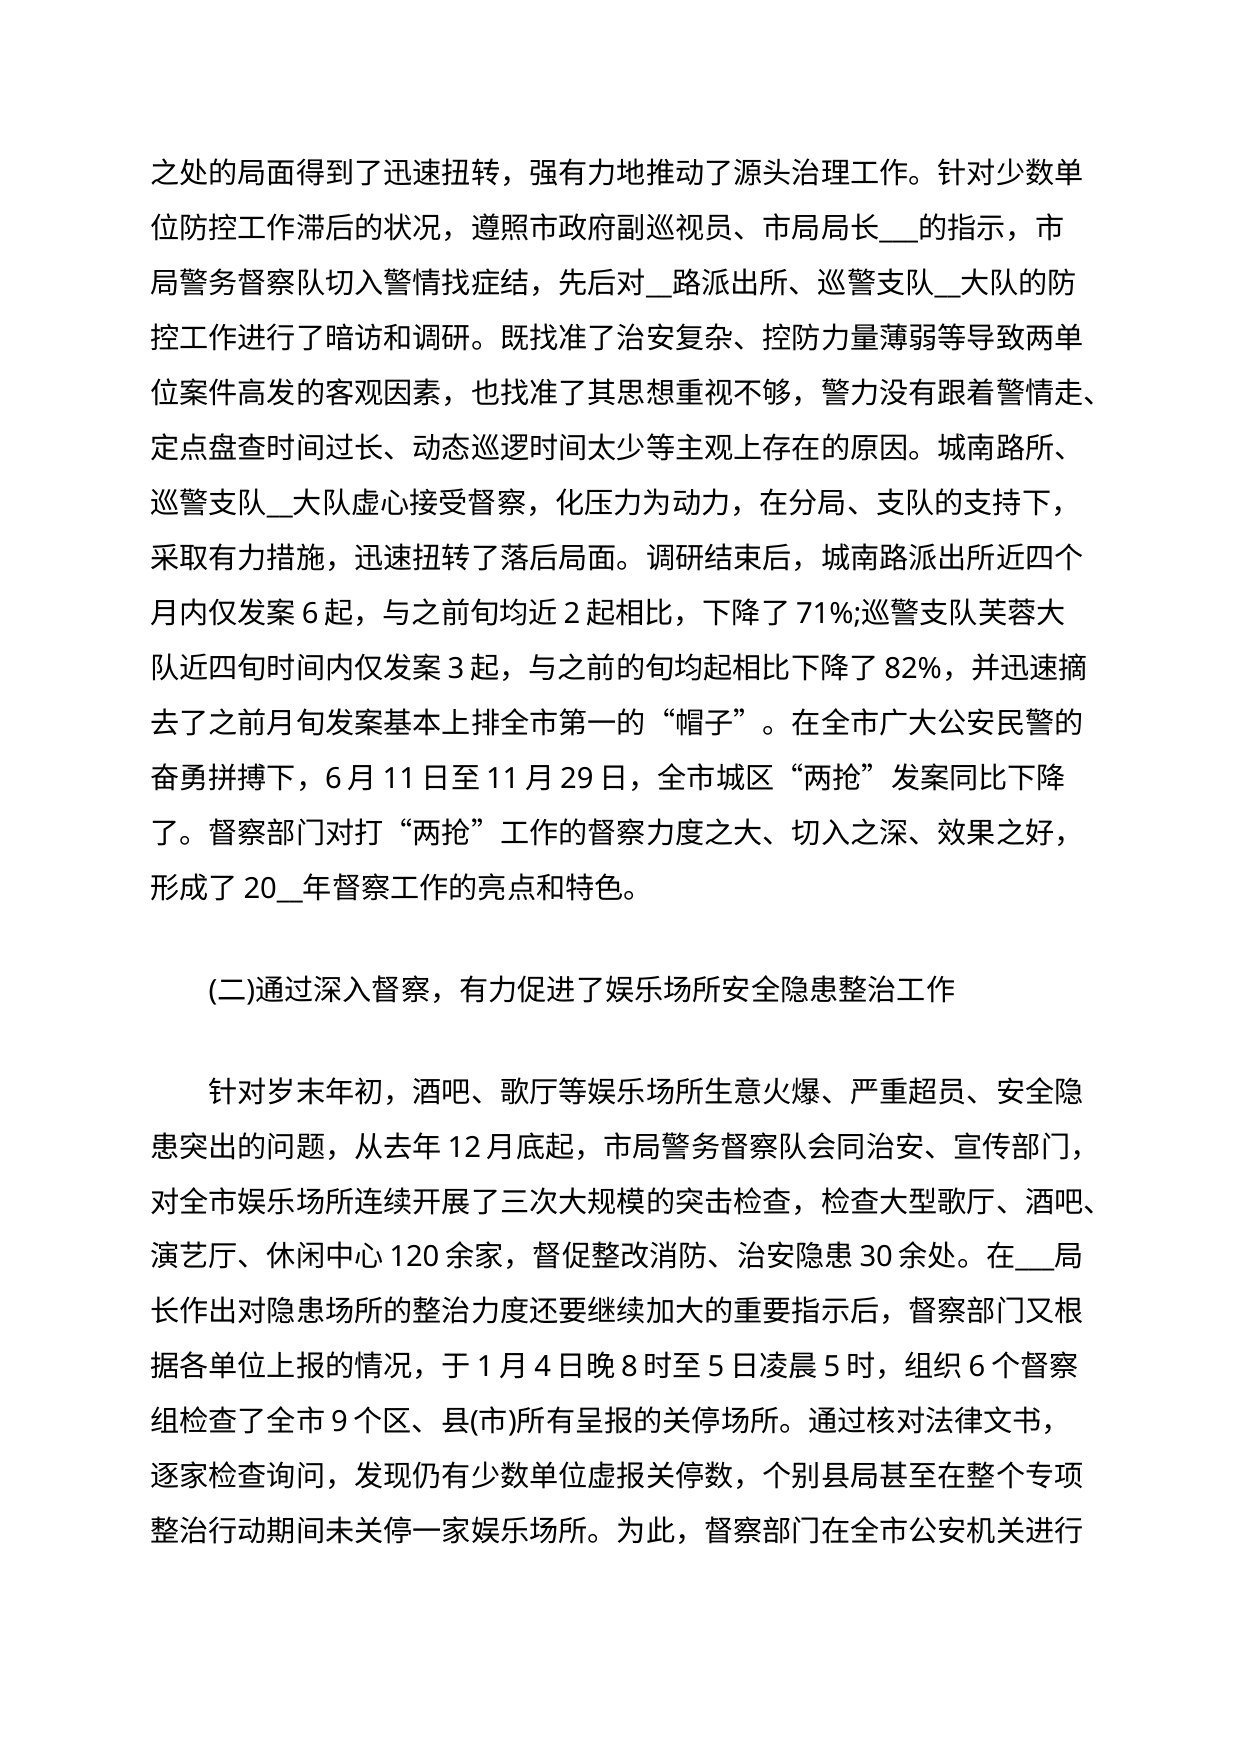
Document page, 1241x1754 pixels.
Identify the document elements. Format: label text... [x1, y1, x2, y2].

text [150, 1068, 1090, 1550]
text (二)通过深入督察，有力促进了娱乐场所安全隐患整治工作 [150, 966, 1090, 1009]
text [150, 150, 1090, 907]
